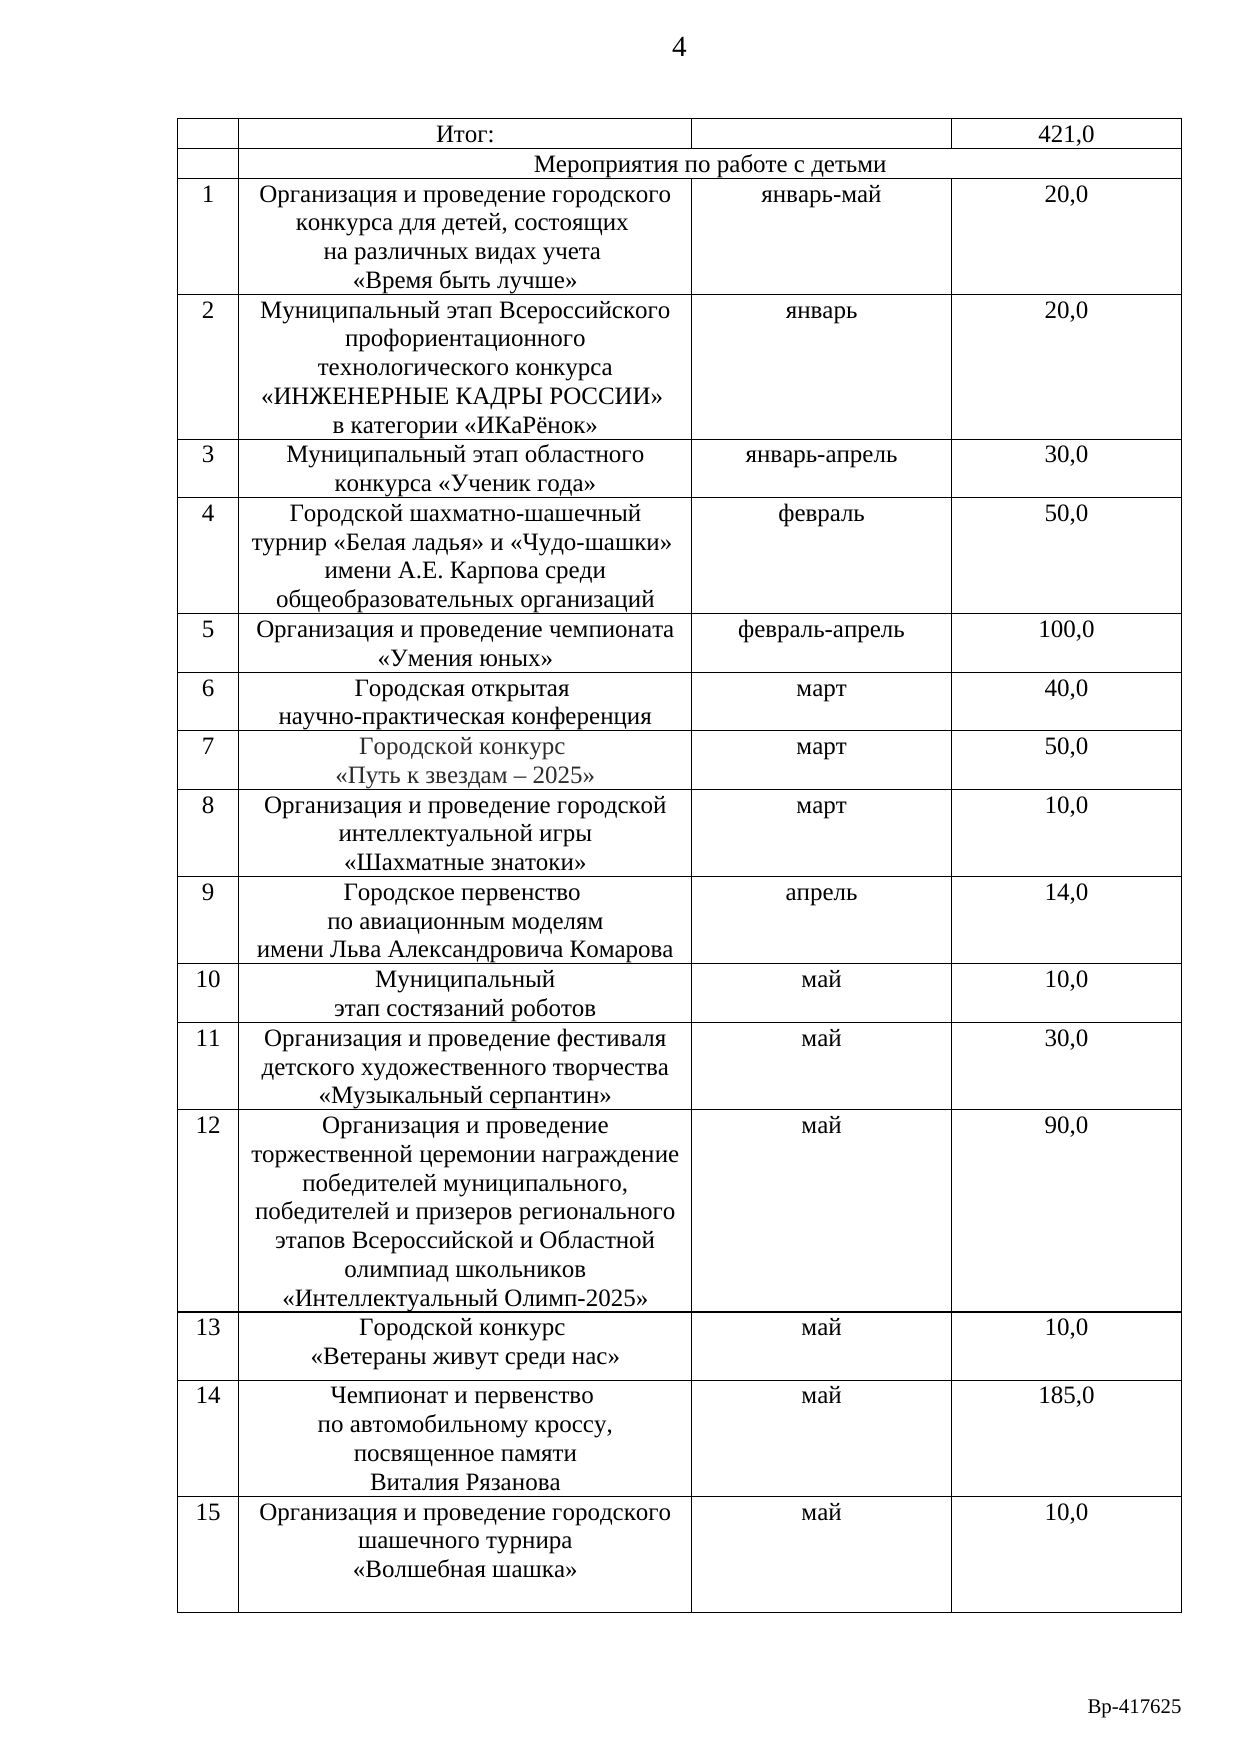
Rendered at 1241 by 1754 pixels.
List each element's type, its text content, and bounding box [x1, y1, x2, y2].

table_cell 2 [178, 295, 238, 438]
table_cell 10 [178, 964, 238, 1022]
table_cell [178, 149, 238, 178]
table_cell 14 [178, 1381, 238, 1496]
table_cell Городской конкурс «Путь к звездам – 2025» [239, 731, 359, 789]
table_cell май [692, 1381, 951, 1496]
table_cell Организация и проведение фестиваля детского художественного творчества «Музыкальный серпантин» [239, 1023, 691, 1109]
table_cell 6 [178, 673, 238, 730]
table_cell 3 [178, 440, 238, 497]
table_cell 30,0 [952, 1023, 1181, 1109]
table_cell март [692, 673, 951, 730]
table_cell 90,0 [952, 1110, 1181, 1311]
table_cell январь-май [692, 179, 951, 294]
table_cell 20,0 [952, 179, 1181, 294]
table_cell Чемпионат и первенство по автомобильному кроссу, посвященное памяти Виталия Рязанова [239, 1381, 691, 1496]
table_cell Муниципальный этап областного конкурса «Ученик года» [239, 440, 691, 497]
table_cell май [692, 1313, 951, 1379]
table_cell 100,0 [952, 614, 1181, 672]
table_cell 10,0 [952, 790, 1181, 876]
table_cell 1 [178, 179, 238, 294]
table_cell май [692, 1023, 951, 1109]
table_cell 10,0 [952, 964, 1181, 1022]
table_cell март [692, 790, 951, 876]
table_cell Городской шахматно-шашечный турнир «Белая ладья» и «Чудо-шашки» имени А.Е. Карпова среди общеобразовательных организаций [239, 498, 691, 613]
table_cell 421,0 [952, 119, 1181, 148]
table_cell Городской конкурс «Ветераны живут среди нас» [239, 1313, 691, 1379]
table_cell 10,0 [952, 1313, 1181, 1379]
table_cell 13 [178, 1313, 238, 1379]
table_cell 9 [178, 877, 238, 963]
table_cell 4 [178, 498, 238, 613]
table_cell апрель [692, 877, 951, 963]
table_cell Городской конкурс «Путь к звездам – 2025» [571, 731, 691, 789]
table_cell 40,0 [952, 673, 1181, 730]
table_cell 12 [178, 1110, 238, 1311]
table_cell май [692, 964, 951, 1022]
table_cell февраль [692, 498, 951, 613]
table_cell Организация и проведение чемпионата «Умения юных» [239, 614, 691, 672]
table_cell март [692, 731, 951, 789]
table_cell [692, 119, 951, 148]
table_cell 14,0 [952, 877, 1181, 963]
table_cell 15 [178, 1497, 238, 1612]
table_cell январь-апрель [692, 440, 951, 497]
table_cell Организация и проведение городской интеллектуальной игры «Шахматные знатоки» [239, 790, 691, 876]
table_cell 5 [178, 614, 238, 672]
table_cell Мероприятия по работе с детьми [239, 149, 1181, 178]
table_cell 185,0 [952, 1381, 1181, 1496]
table_cell февраль-апрель [692, 614, 951, 672]
table_cell Муниципальный этап состязаний роботов [239, 964, 691, 1022]
table_cell 50,0 [952, 498, 1181, 613]
table_cell январь [692, 295, 951, 438]
table_cell 10,0 [952, 1497, 1181, 1612]
table_cell Муниципальный этап Всероссийского профориентационного технологического конкурса «ИНЖЕНЕРНЫЕ КАДРЫ РОССИИ» в категории «ИКаРёнок» [239, 295, 691, 438]
table_cell май [692, 1497, 951, 1612]
table_cell 8 [178, 790, 238, 876]
table_cell [178, 119, 238, 148]
table_cell Городская открытая научно-практическая конференция [239, 673, 691, 730]
table_cell 50,0 [952, 731, 1181, 789]
table_cell 11 [178, 1023, 238, 1109]
table_cell 7 [178, 731, 238, 789]
table_cell Организация и проведение городского конкурса для детей, состоящих на различных видах учета «Время быть лучше» [239, 179, 691, 294]
table_cell Итог: [239, 119, 691, 148]
table_cell май [692, 1110, 951, 1311]
table_cell 30,0 [952, 440, 1181, 497]
table_cell Городское первенство по авиационным моделям имени Льва Александровича Комарова [239, 877, 691, 963]
table_cell Организация и проведение городского шашечного турнира «Волшебная шашка» [239, 1497, 691, 1612]
table_cell 20,0 [952, 295, 1181, 438]
table_cell Организация и проведение торжественной церемонии награждение победителей муниципального, победителей и призеров регионального этапов Всероссийской и Областной олимпиад школьников «Интеллектуальный Олимп-2025» [239, 1110, 691, 1311]
